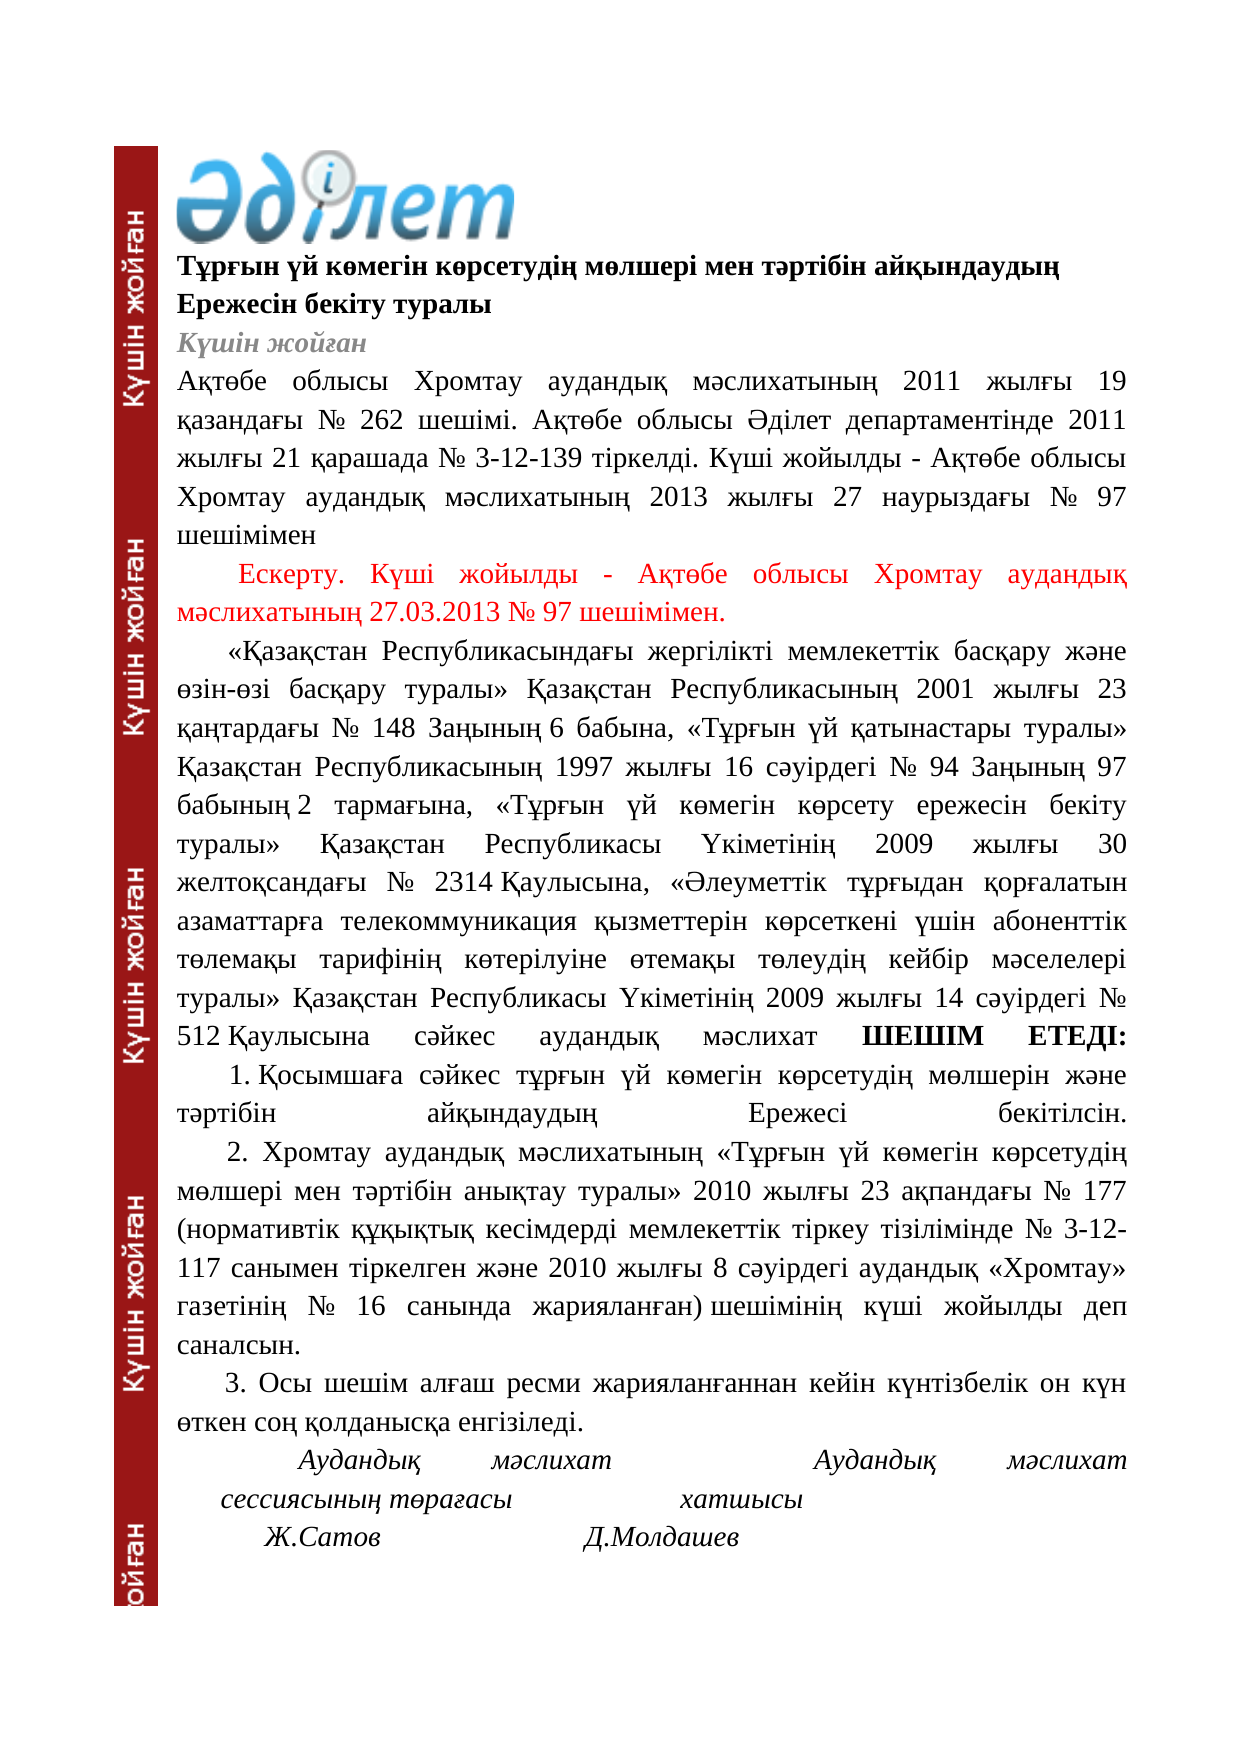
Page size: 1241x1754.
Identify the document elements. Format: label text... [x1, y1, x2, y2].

picture [114, 551, 158, 556]
text Ескерту. Күші жойылды - Ақтөбе облысы Хромтау аудандық мәслихатының 27.03.2013 № 97 шешімімен. [112, 556, 1128, 628]
picture [114, 1553, 158, 1606]
text Тұрғын үй көмегін көрсетудің мөлшері мен тәртібін айқындаудың Ережесін бекіту туралы [112, 248, 1128, 320]
text «Қазақстан Республикасындағы жергілікті мемлекеттік басқару және өзін-өзі басқару туралы» Қазақстан Республикасының 2001 жылғы 23 қаңтардағы № 148 Заңының 6 бабына, «Тұрғын үй қатынастары туралы» Қазақстан Республикасының 1997 жылғы 16 сәуірдегі № 94 Заңының 97 бабының 2 тармағына, «Тұрғын үй көмегін көрсету ережесін бекіту туралы» Қазақстан Республикасы Үкіметінің 2009 жылғы 30 желтоқсандағы № 2314 Қаулысына, «Әлеуметтік тұрғыдан қорғалатын азаматтарға телекоммуникация қызметтерін көрсеткені үшін абоненттік төлемақы тарифінің көтерілуіне өтемақы төлеудің кейбір мәселелері туралы» Қазақстан Республикасы Үкіметінің 2009 жылғы 14 сәуірдегі № 512 Қаулысына сәйкес аудандық мәслихат ШЕШІМ ЕТЕДІ: 1. Қосымшаға сәйкес тұрғын үй көмегін көрсетудің мөлшерін және тәртібін айқындаудың Ережесі бекітілсін. 2. Хромтау аудандық мәслихатының «Тұрғын үй көмегін көрсетудің мөлшері мен тәртібін анықтау туралы» 2010 жылғы 23 ақпандағы № 177 (нормативтік құқықтық кесімдерді мемлекеттік тіркеу тізілімінде № 3-12-117 санымен тіркелген және 2010 жылғы 8 сәуірдегі аудандық «Хромтау» газетінің № 16 санында жарияланған) шешімінің күші жойылды деп саналсын. 3. Осы шешім алғаш ресми жарияланғаннан кейін күнтізбелік он күн өткен соң қолданысқа енгізіледі. [112, 633, 1128, 1437]
text Күшін жойған [112, 325, 1128, 358]
picture [114, 358, 158, 363]
picture [114, 1514, 158, 1519]
picture [114, 146, 158, 248]
picture [114, 628, 158, 633]
picture [176, 150, 515, 244]
text Аудандық мәслихат Аудандық мәслихат сессиясының төрағасы хатшысы [112, 1442, 1128, 1514]
picture [114, 320, 158, 325]
text Ақтөбе облысы Хромтау аудандық мәслихатының 2011 жылғы 19 қазандағы № 262 шешімі. Ақтөбе облысы Әділет департаментінде 2011 жылғы 21 қарашада № 3-12-139 тіркелді. Күші жойылды - Ақтөбе облысы Хромтау аудандық мәслихатының 2013 жылғы 27 наурыздағы № 97 шешімімен [112, 363, 1128, 551]
picture [114, 1437, 158, 1442]
text Ж.Сатов Д.Молдашев [112, 1519, 1128, 1553]
